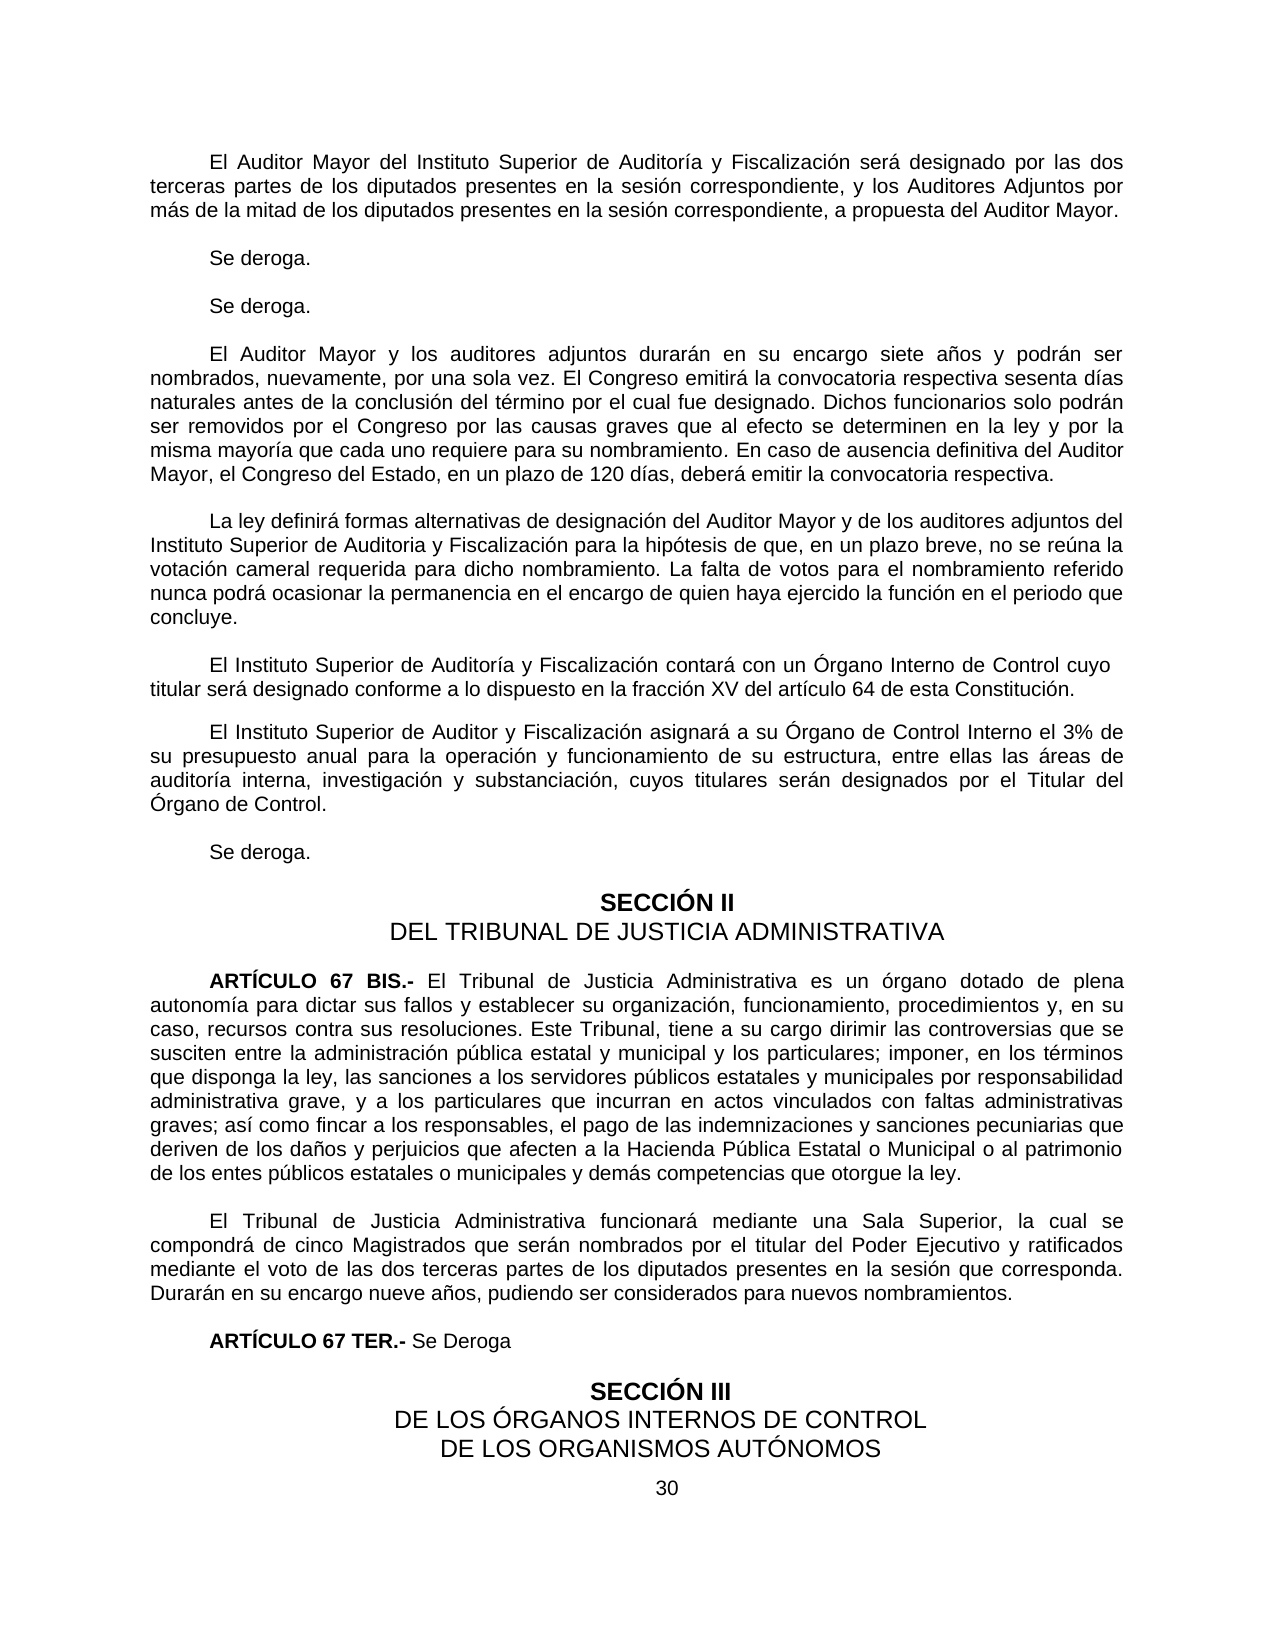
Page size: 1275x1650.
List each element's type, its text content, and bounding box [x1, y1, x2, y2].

text El Auditor Mayor del Instituto Superior de Auditoría y Fiscalización será designado por las dos terceras partes de los diputados presentes en la sesión correspondiente, y los Auditores Adjuntos por más de la mitad de los diputados presentes en la sesión correspondiente, a propuesta del Auditor Mayor. [150, 150, 1125, 222]
text SECCIÓN II [150, 888, 1125, 917]
text Se deroga. [150, 246, 1112, 270]
text El Instituto Superior de Auditor y Fiscalización asignará a su Órgano de Control Interno el 3% de su presupuesto anual para la operación y funcionamiento de su estructura, entre ellas las áreas de auditoría interna, investigación y substanciación, cuyos titulares serán designados por el Titular del Órgano de Control. [150, 720, 1125, 816]
text ARTÍCULO 67 BIS.- El Tribunal de Justicia Administrativa es un órgano dotado de plena autonomía para dictar sus fallos y establecer su organización, funcionamiento, procedimientos y, en su caso, recursos contra sus resoluciones. Este Tribunal, tiene a su cargo dirimir las controversias que se susciten entre la administración pública estatal y municipal y los particulares; imponer, en los términos que disponga la ley, las sanciones a los servidores públicos estatales y municipales por responsabilidad administrativa grave, y a los particulares que incurran en actos vinculados con faltas administrativas graves; así como fincar a los responsables, el pago de las indemnizaciones y sanciones pecuniarias que deriven de los daños y perjuicios que afecten a la Hacienda Pública Estatal o Municipal o al patrimonio de los entes públicos estatales o municipales y demás competencias que otorgue la ley. [150, 969, 1125, 1185]
text DE LOS ORGANISMOS AUTÓNOMOS [150, 1434, 1112, 1463]
text DE LOS ÓRGANOS INTERNOS DE CONTROL [150, 1405, 1112, 1434]
text SECCIÓN III [150, 1377, 1112, 1405]
text El Instituto Superior de Auditoría y Fiscalización contará con un Órgano Interno de Control cuyo titular será designado conforme a lo dispuesto en la fracción XV del artículo 64 de esta Constitución. [150, 653, 1112, 701]
text DEL TRIBUNAL DE JUSTICIA ADMINISTRATIVA [150, 917, 1125, 945]
text ARTÍCULO 67 TER.- Se Deroga [150, 1329, 1125, 1353]
text La ley definirá formas alternativas de designación del Auditor Mayor y de los auditores adjuntos del Instituto Superior de Auditoria y Fiscalización para la hipótesis de que, en un plazo breve, no se reúna la votación cameral requerida para dicho nombramiento. La falta de votos para el nombramiento referido nunca podrá ocasionar la permanencia en el encargo de quien haya ejercido la función en el periodo que concluye. [150, 509, 1125, 629]
text El Tribunal de Justicia Administrativa funcionará mediante una Sala Superior, la cual se compondrá de cinco Magistrados que serán nombrados por el titular del Poder Ejecutivo y ratificados mediante el voto de las dos terceras partes de los diputados presentes en la sesión que corresponda. Durarán en su encargo nueve años, pudiendo ser considerados para nuevos nombramientos. [150, 1209, 1125, 1305]
text Se deroga. [150, 294, 1112, 318]
text Se deroga. [150, 840, 1112, 864]
text El Auditor Mayor y los auditores adjuntos durarán en su encargo siete años y podrán ser nombrados, nuevamente, por una sola vez. El Congreso emitirá la convocatoria respectiva sesenta días naturales antes de la conclusión del término por el cual fue designado. Dichos funcionarios solo podrán ser removidos por el Congreso por las causas graves que al efecto se determinen en la ley y por la misma mayoría que cada uno requiere para su nombramiento. En caso de ausencia definitiva del Auditor Mayor, el Congreso del Estado, en un plazo de 120 días, deberá emitir la convocatoria respectiva. [150, 342, 1125, 485]
